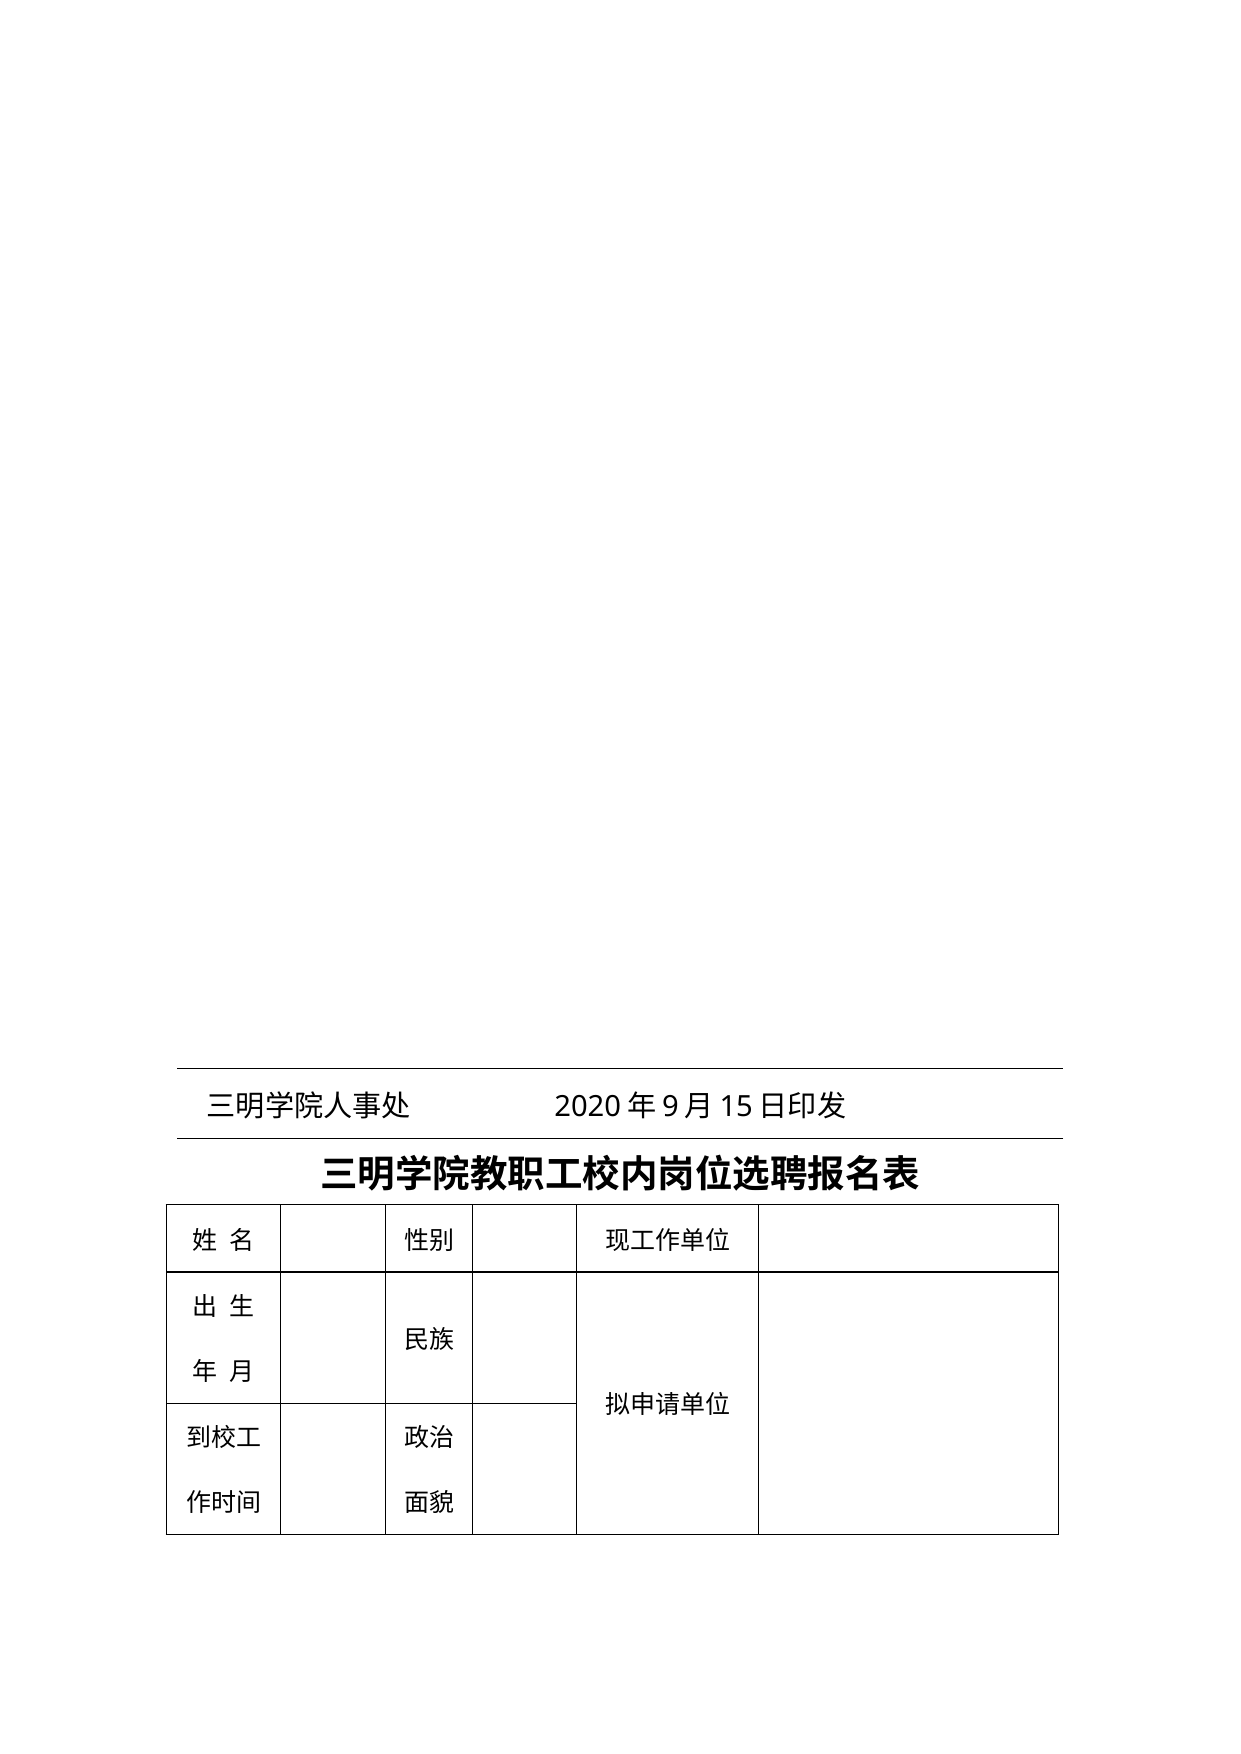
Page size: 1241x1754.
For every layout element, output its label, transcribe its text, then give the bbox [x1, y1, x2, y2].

table_header 性别 [386, 1205, 472, 1271]
table_header [281, 1205, 385, 1271]
table_cell [281, 1273, 385, 1402]
text 三明学院教职工校内岗位选聘报名表 [177, 1139, 1063, 1204]
table_header [473, 1205, 576, 1271]
table_cell 到校工 作时间 [167, 1404, 280, 1533]
table_header [759, 1205, 1058, 1271]
table_cell 政治 面貌 [386, 1404, 472, 1533]
table_cell 出 生 年 月 [167, 1273, 280, 1402]
table_header 姓 名 [167, 1205, 280, 1271]
text 三明学院人事处 2020年9月15日印发 [177, 1069, 1063, 1138]
table_cell [759, 1273, 1058, 1533]
table_cell [473, 1404, 576, 1533]
table_cell [281, 1404, 385, 1533]
table_cell 拟申请单位 [577, 1273, 758, 1533]
table_header 现工作单位 [577, 1205, 758, 1271]
table_cell 民族 [386, 1273, 472, 1402]
table_cell [473, 1273, 576, 1402]
